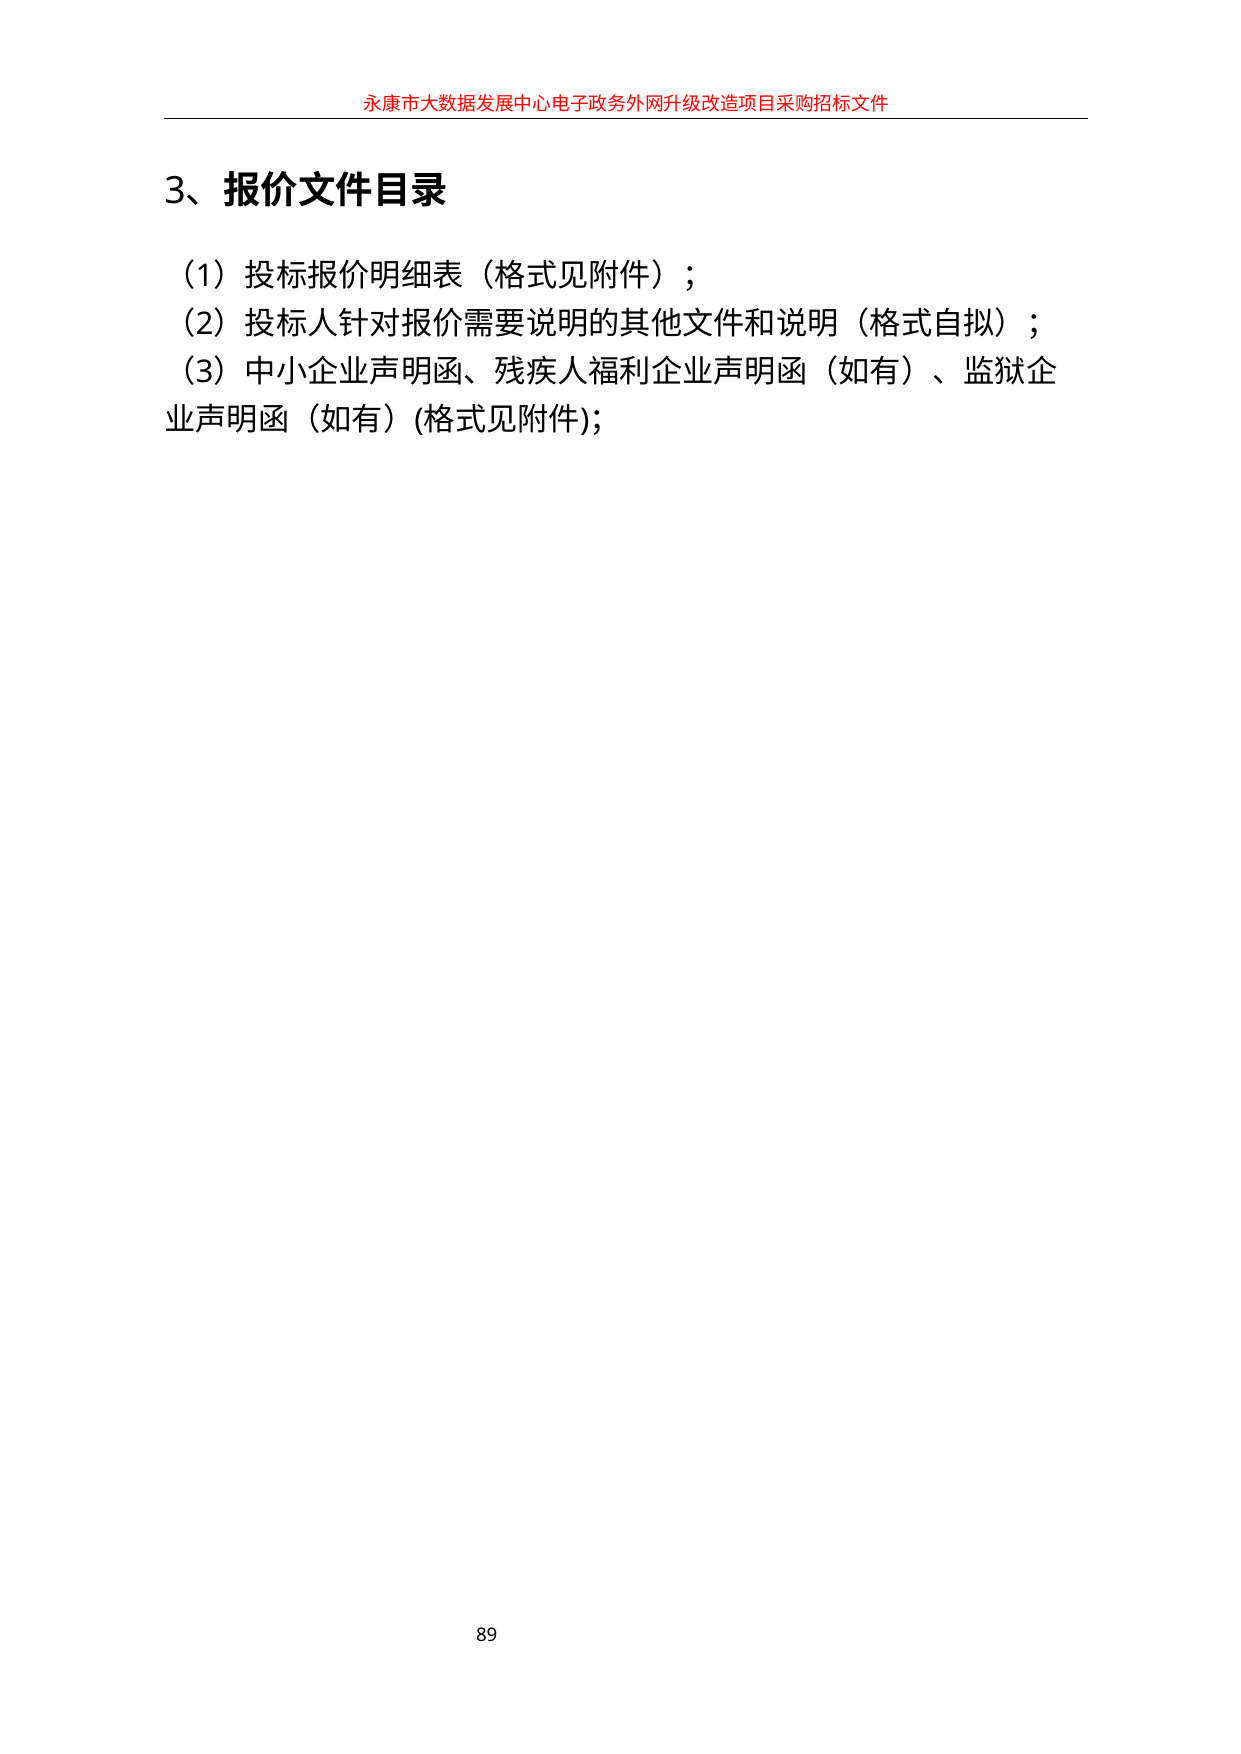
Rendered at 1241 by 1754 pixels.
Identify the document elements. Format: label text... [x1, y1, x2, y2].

text （1）投标报价明细表（格式见附件）； [164, 248, 1088, 296]
text 3、报价文件目录 [164, 159, 1088, 214]
text （2）投标人针对报价需要说明的其他文件和说明（格式自拟）； [164, 296, 1088, 344]
text （3）中小企业声明函、残疾人福利企业声明函（如有）、监狱企业声明函（如有）(格式见附件)； [164, 344, 1088, 440]
